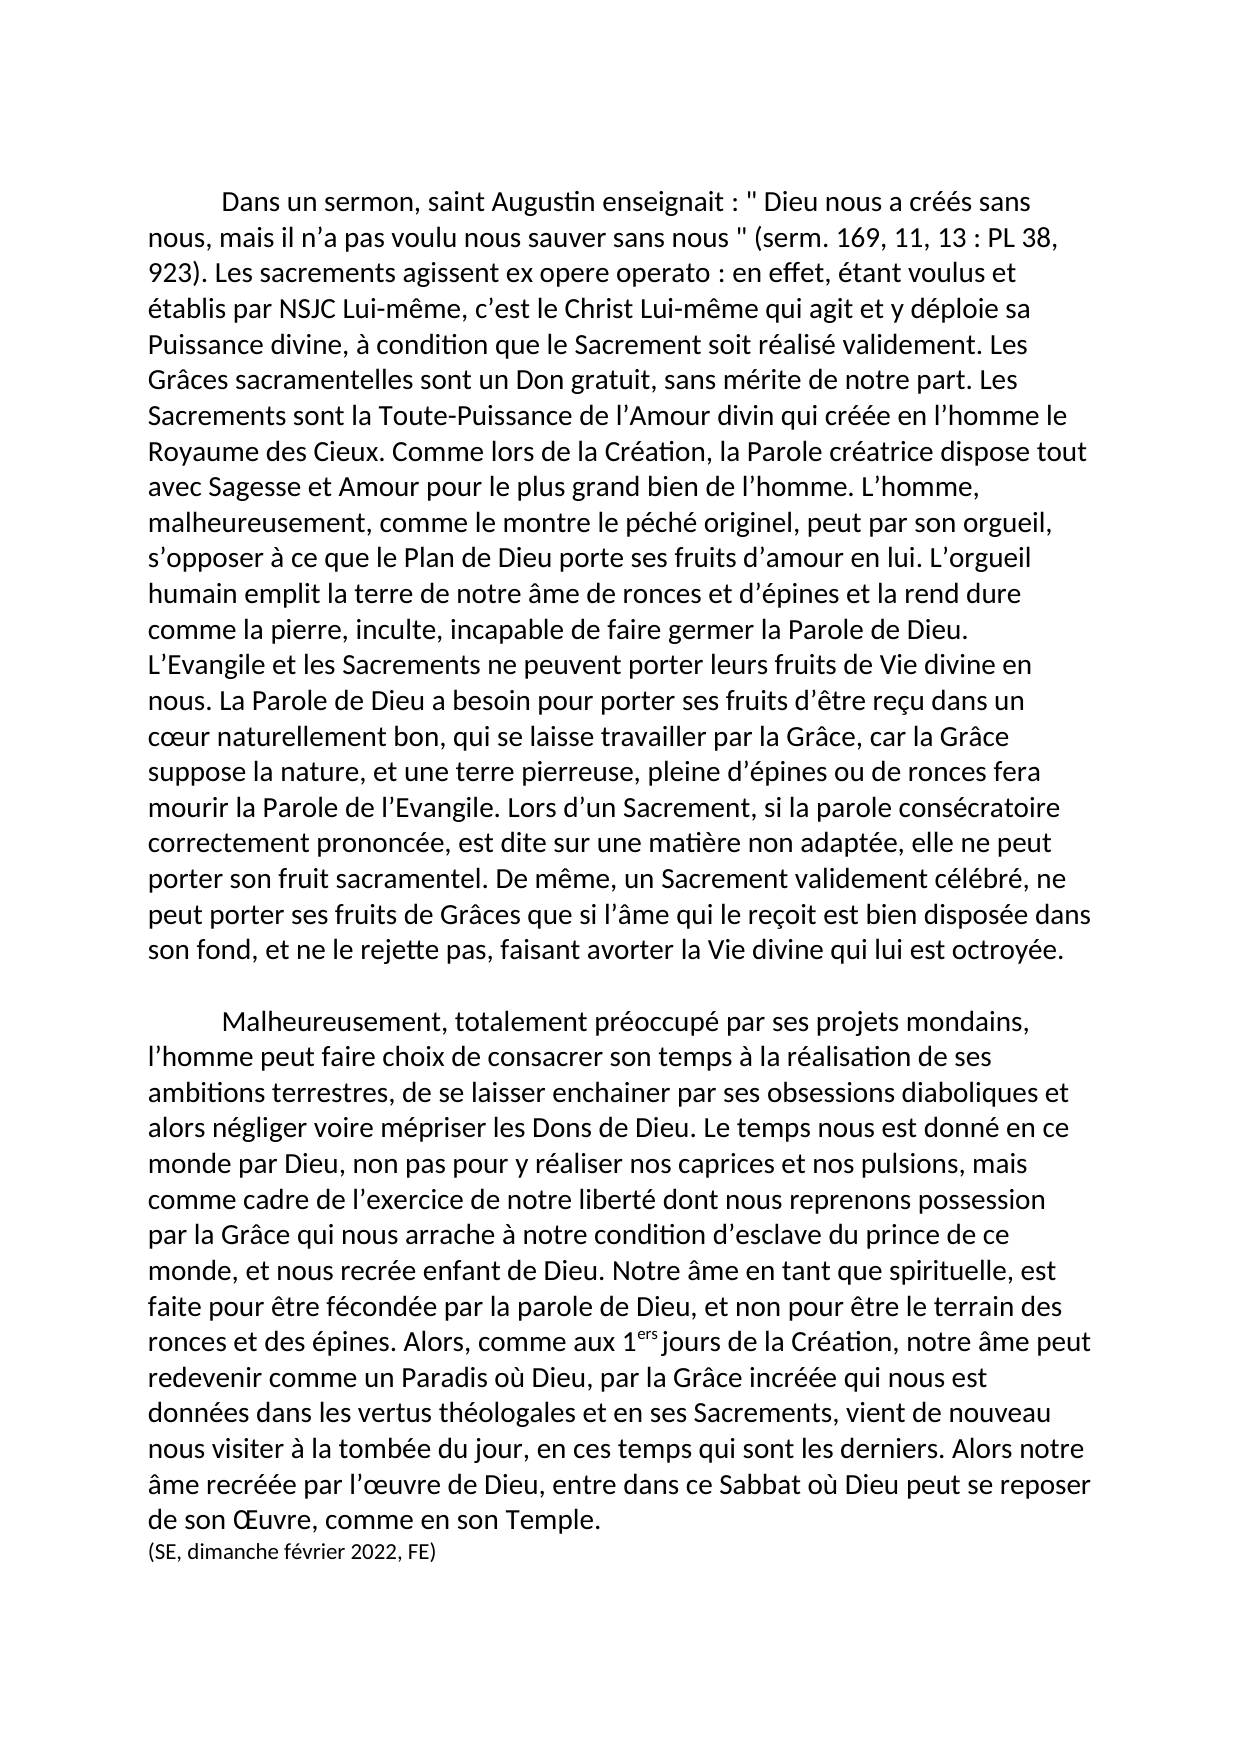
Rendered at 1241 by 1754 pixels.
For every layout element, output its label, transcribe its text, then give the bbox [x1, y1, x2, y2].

text Malheureusement, totalement préoccupé par ses projets mondains, l’homme peut faire choix de consacrer son temps à la réalisation de ses ambitions terrestres, de se laisser enchainer par ses obsessions diaboliques et alors négliger voire mépriser les Dons de Dieu. Le temps nous est donné en ce monde par Dieu, non pas pour y réaliser nos caprices et nos pulsions, mais comme cadre de l’exercice de notre liberté dont nous reprenons possession par la Grâce qui nous arrache à notre condition d’esclave du prince de ce monde, et nous recrée enfant de Dieu. Notre âme en tant que spirituelle, est faite pour être fécondée par la parole de Dieu, et non pour être le terrain des ronces et des épines. Alors, comme aux 1ers jours de la Création, notre âme peut redevenir comme un Paradis où Dieu, par la Grâce incréée qui nous est données dans les vertus théologales et en ses Sacrements, vient de nouveau nous visiter à la tombée du jour, en ces temps qui sont les derniers. Alors notre âme recréée par l’œuvre de Dieu, entre dans ce Sabbat où Dieu peut se reposer de son Œuvre, comme en son Temple. [148, 1003, 1093, 1537]
text (SE, dimanche février 2022, FE) [148, 1537, 1093, 1565]
text Dans un sermon, saint Augustin enseignait : " Dieu nous a créés sans nous, mais il n’a pas voulu nous sauver sans nous " (serm. 169, 11, 13 : PL 38, 923). Les sacrements agissent ex opere operato : en effet, étant voulus et établis par NSJC Lui-même, c’est le Christ Lui-même qui agit et y déploie sa Puissance divine, à condition que le Sacrement soit réalisé validement. Les Grâces sacramentelles sont un Don gratuit, sans mérite de notre part. Les Sacrements sont la Toute-Puissance de l’Amour divin qui créée en l’homme le Royaume des Cieux. Comme lors de la Création, la Parole créatrice dispose tout avec Sagesse et Amour pour le plus grand bien de l’homme. L’homme, malheureusement, comme le montre le péché originel, peut par son orgueil, s’opposer à ce que le Plan de Dieu porte ses fruits d’amour en lui. L’orgueil humain emplit la terre de notre âme de ronces et d’épines et la rend dure comme la pierre, inculte, incapable de faire germer la Parole de Dieu. L’Evangile et les Sacrements ne peuvent porter leurs fruits de Vie divine en nous. La Parole de Dieu a besoin pour porter ses fruits d’être reçu dans un cœur naturellement bon, qui se laisse travailler par la Grâce, car la Grâce suppose la nature, et une terre pierreuse, pleine d’épines ou de ronces fera mourir la Parole de l’Evangile. Lors d’un Sacrement, si la parole consécratoire correctement prononcée, est dite sur une matière non adaptée, elle ne peut porter son fruit sacramentel. De même, un Sacrement validement célébré, ne peut porter ses fruits de Grâces que si l’âme qui le reçoit est bien disposée dans son fond, et ne le rejette pas, faisant avorter la Vie divine qui lui est octroyée. [148, 183, 1093, 967]
